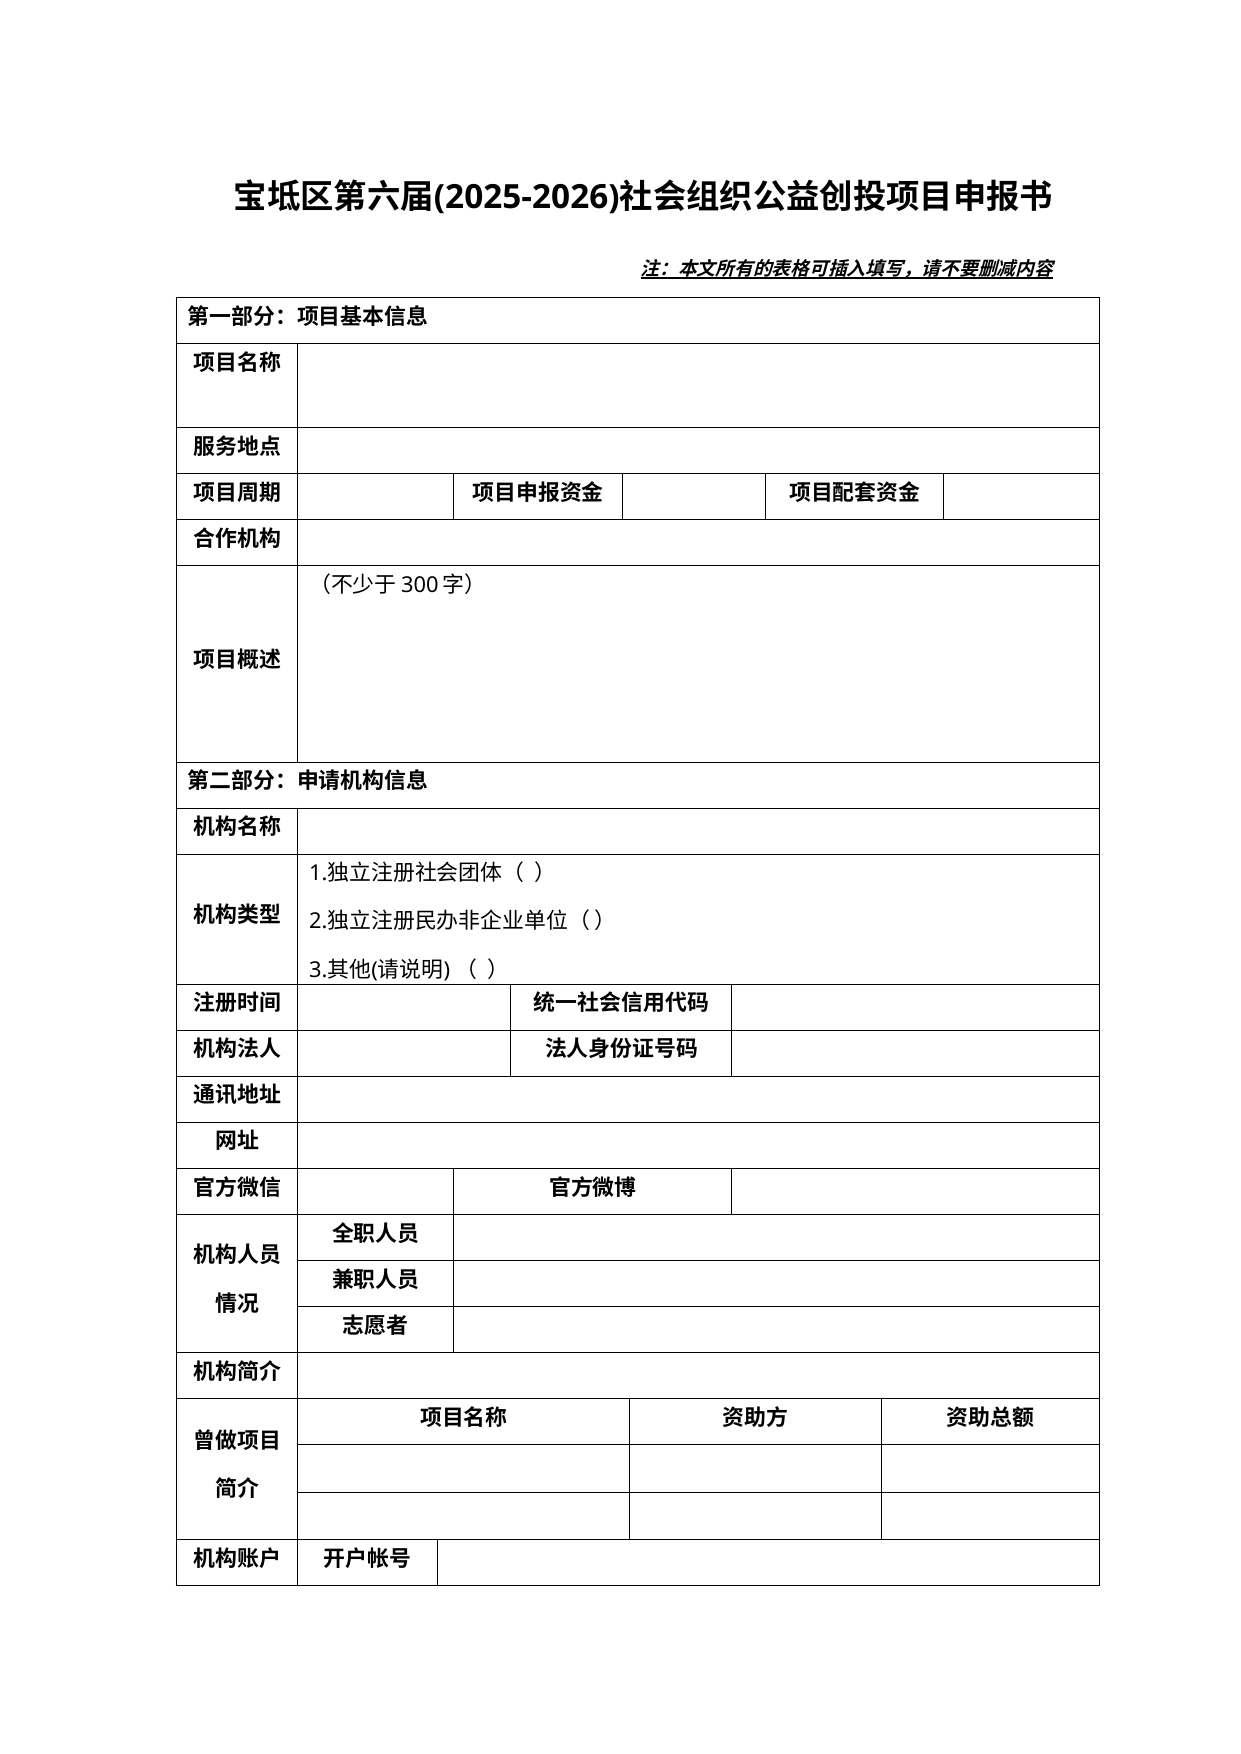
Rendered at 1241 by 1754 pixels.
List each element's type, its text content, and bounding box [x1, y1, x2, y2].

table_cell [298, 1169, 453, 1214]
table_cell [298, 1077, 1099, 1122]
table_cell 全职人员 [298, 1215, 453, 1260]
table_cell [298, 1445, 629, 1492]
table_header 第一部分：项目基本信息 [177, 298, 1099, 343]
text 注：本文所有的表格可插入填写，请不要删减内容 [187, 251, 1053, 284]
table_cell [298, 474, 453, 519]
table_cell 兼职人员 [298, 1261, 453, 1306]
table_cell [454, 1215, 1099, 1260]
table_cell 机构简介 [177, 1353, 297, 1398]
table_cell 项目配套资金 [766, 474, 943, 519]
table_cell [944, 474, 1099, 519]
table_cell 合作机构 [177, 520, 297, 565]
table_cell [298, 985, 510, 1030]
table_cell [298, 1493, 629, 1539]
table_cell 统一社会信用代码 [511, 985, 731, 1030]
table_cell 项目申报资金 [454, 474, 622, 519]
table_cell [882, 1445, 1099, 1492]
table_cell [454, 1307, 1099, 1352]
table_cell 通讯地址 [177, 1077, 297, 1122]
table_cell 资助总额 [882, 1399, 1099, 1444]
table_cell [630, 1445, 881, 1492]
table_cell 机构类型 [177, 855, 297, 984]
table_cell 注册时间 [177, 985, 297, 1030]
table_cell [298, 1123, 1099, 1168]
table_cell 开户帐号 [298, 1540, 437, 1585]
table_cell 志愿者 [298, 1307, 453, 1352]
table_cell [454, 1261, 1099, 1306]
table_cell 官方微博 [454, 1169, 731, 1214]
table_cell 机构法人 [177, 1031, 297, 1076]
text 宝坻区第六届(2025-2026)社会组织公益创投项目申报书 [187, 162, 1053, 227]
table_cell 项目概述 [177, 566, 297, 762]
table_cell （不少于300字） [298, 566, 1099, 762]
table_cell [298, 1353, 1099, 1398]
table_cell [732, 1031, 1099, 1076]
table_cell 服务地点 [177, 428, 297, 473]
table_cell 机构人员 情况 [177, 1215, 297, 1352]
table_cell [732, 1169, 1099, 1214]
table_cell [623, 474, 765, 519]
table_cell [298, 428, 1099, 473]
table_cell 机构账户信息 [177, 1540, 297, 1585]
table_cell [882, 1493, 1099, 1539]
table_cell 1.独立注册社会团体（ ） 2.独立注册民办非企业单位（ ） 3.其他(请说明) （ ） [298, 855, 1099, 984]
table_cell 机构名称 [177, 809, 297, 854]
table_cell 项目名称 [298, 1399, 629, 1444]
table_cell 第二部分：申请机构信息 [177, 763, 1099, 808]
table_cell 项目名称 [177, 344, 297, 427]
table_cell 法人身份证号码 [511, 1031, 731, 1076]
table_cell [298, 344, 1099, 427]
table_cell 项目周期 [177, 474, 297, 519]
table_cell [298, 809, 1099, 854]
table_cell [438, 1540, 1099, 1585]
table_cell [298, 1031, 510, 1076]
table_cell 网址 [177, 1123, 297, 1168]
table_cell [630, 1493, 881, 1539]
table_cell [298, 520, 1099, 565]
table_cell 曾做项目 简介 [177, 1399, 297, 1539]
table_cell [732, 985, 1099, 1030]
table_cell 资助方 [630, 1399, 881, 1444]
table_cell 官方微信 [177, 1169, 297, 1214]
